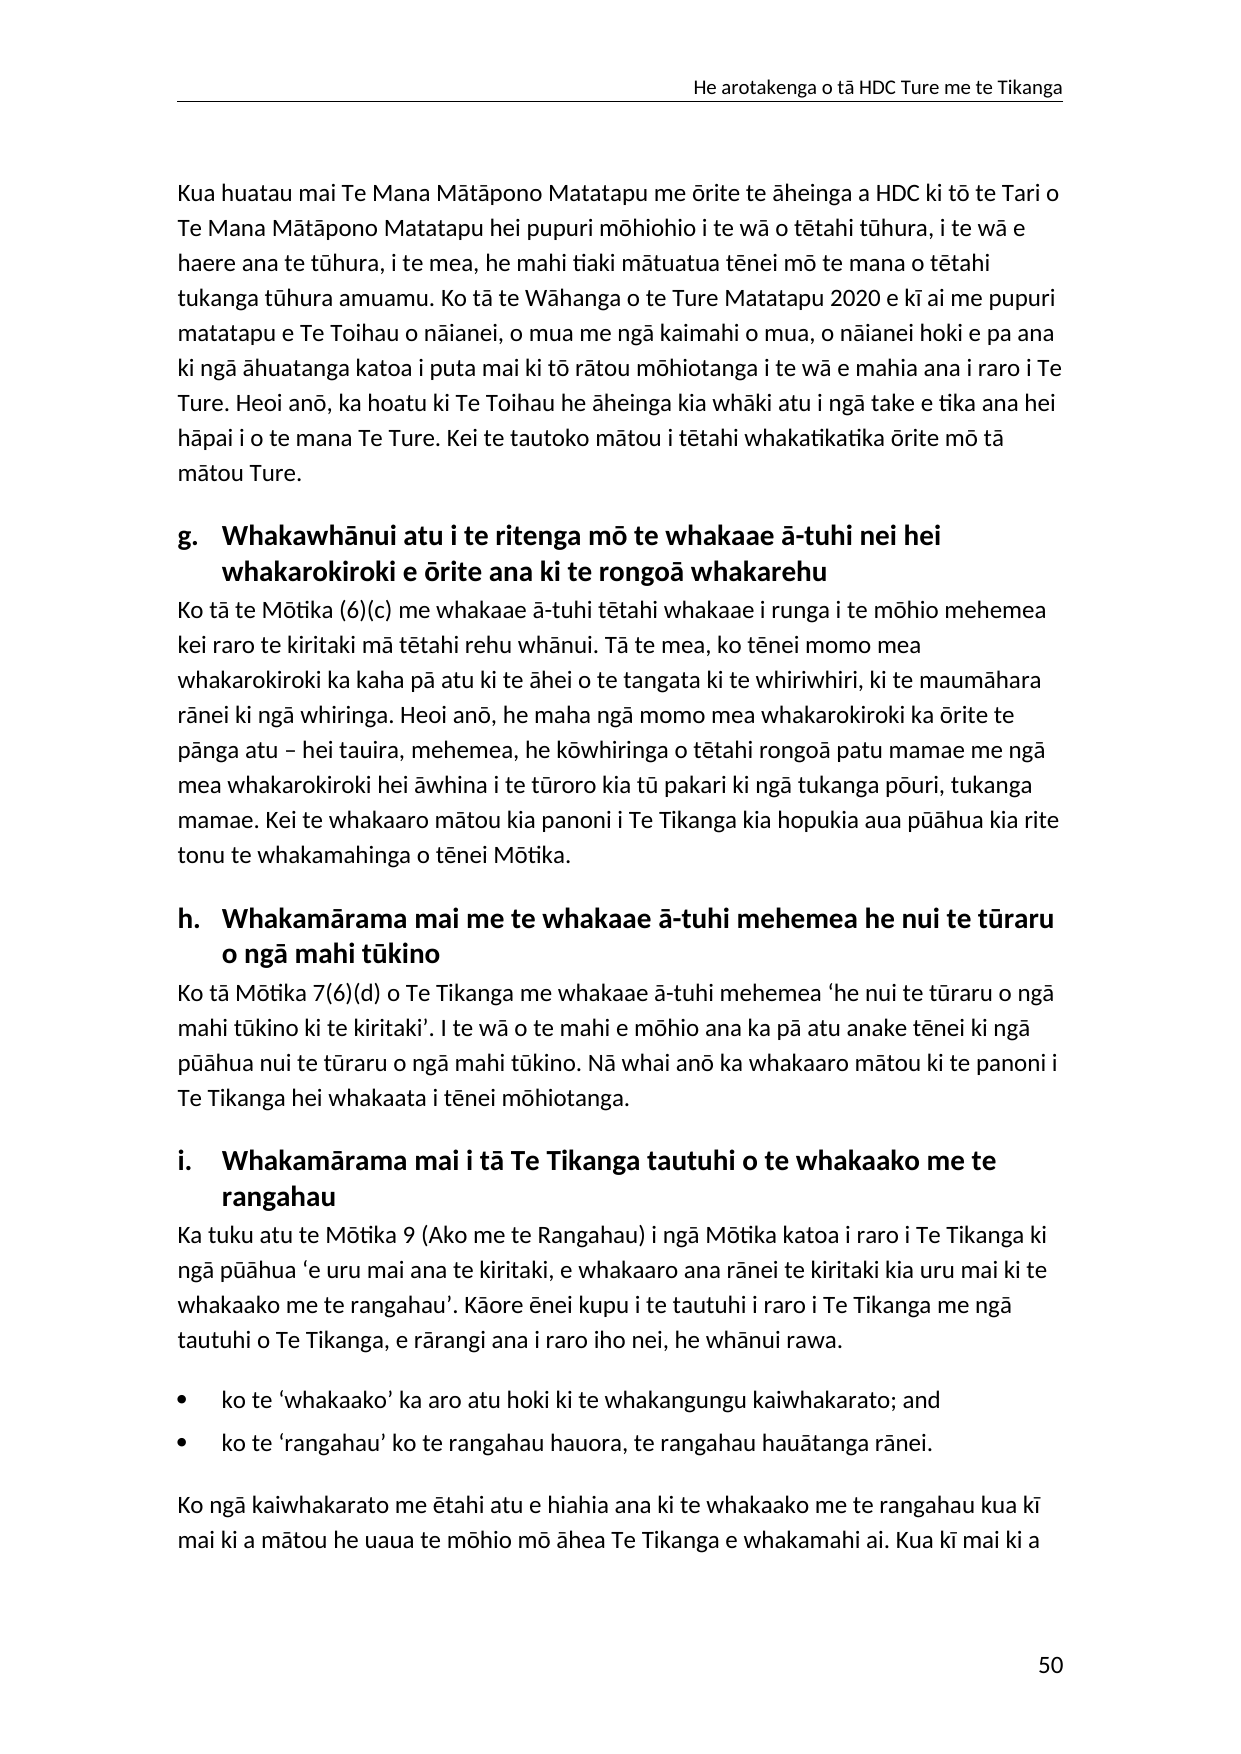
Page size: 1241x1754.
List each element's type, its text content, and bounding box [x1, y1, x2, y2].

text Ka tuku atu te Mōtika 9 (Ako me te Rangahau) i ngā Mōtika katoa i raro i Te Tikanga ki ngā pūāhua ‘e uru mai ana te kiritaki, e whakaaro ana rānei te kiritaki kia uru mai ki te whakaako me te rangahau’. Kāore ēnei kupu i te tautuhi i raro i Te Tikanga me ngā tautuhi o Te Tikanga, e rārangi ana i raro iho nei, he whānui rawa. [177, 1220, 1063, 1355]
subtitle Whakamārama mai i tā Te Tikanga tautuhi o te whakaako me te rangahau [177, 1142, 1063, 1213]
text ko te ‘whakaako’ ka aro atu hoki ki te whakangungu kaiwhakarato; and [177, 1385, 1063, 1415]
text Kua huatau mai Te Mana Mātāpono Matatapu me ōrite te āheinga a HDC ki tō te Tari o Te Mana Mātāpono Matatapu hei pupuri mōhiohio i te wā o tētahi tūhura, i te wā e haere ana te tūhura, i te mea, he mahi tiaki mātuatua tēnei mō te mana o tētahi tukanga tūhura amuamu. Ko tā te Wāhanga o te Ture Matatapu 2020 e kī ai me pupuri matatapu e Te Toihau o nāianei, o mua me ngā kaimahi o mua, o nāianei hoki e pa ana ki ngā āhuatanga katoa i puta mai ki tō rātou mōhiotanga i te wā e mahia ana i raro i Te Ture. Heoi anō, ka hoatu ki Te Toihau he āheinga kia whāki atu i ngā take e tika ana hei hāpai i o te mana Te Ture. Kei te tautoko mātou i tētahi whakatikatika ōrite mō tā mātou Ture. [177, 177, 1063, 488]
subtitle Whakawhānui atu i te ritenga mō te whakaae ā-tuhi nei hei whakarokiroki e ōrite ana ki te rongoā whakarehu [177, 517, 1063, 588]
text Ko tā te Mōtika (6)(c) me whakaae ā-tuhi tētahi whakaae i runga i te mōhio mehemea kei raro te kiritaki mā tētahi rehu whānui. Tā te mea, ko tēnei momo mea whakarokiroki ka kaha pā atu ki te āhei o te tangata ki te whiriwhiri, ki te maumāhara rānei ki ngā whiringa. Heoi anō, he maha ngā momo mea whakarokiroki ka ōrite te pānga atu – hei tauira, mehemea, he kōwhiringa o tētahi rongoā patu mamae me ngā mea whakarokiroki hei āwhina i te tūroro kia tū pakari ki ngā tukanga pōuri, tukanga mamae. Kei te whakaaro mātou kia panoni i Te Tikanga kia hopukia aua pūāhua kia rite tonu te whakamahinga o tēnei Mōtika. [177, 595, 1063, 870]
text ko te ‘rangahau’ ko te rangahau hauora, te rangahau hauātanga rānei. [177, 1427, 1063, 1458]
text Ko tā Mōtika 7(6)(d) o Te Tikanga me whakaae ā-tuhi mehemea ‘he nui te tūraru o ngā mahi tūkino ki te kiritaki’. I te wā o te mahi e mōhio ana ka pā atu anake tēnei ki ngā pūāhua nui te tūraru o ngā mahi tūkino. Nā whai anō ka whakaaro mātou ki te panoni i Te Tikanga hei whakaata i tēnei mōhiotanga. [177, 977, 1063, 1113]
subtitle Whakamārama mai me te whakaae ā-tuhi mehemea he nui te tūraru o ngā mahi tūkino [177, 900, 1063, 971]
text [177, 1489, 1063, 1554]
